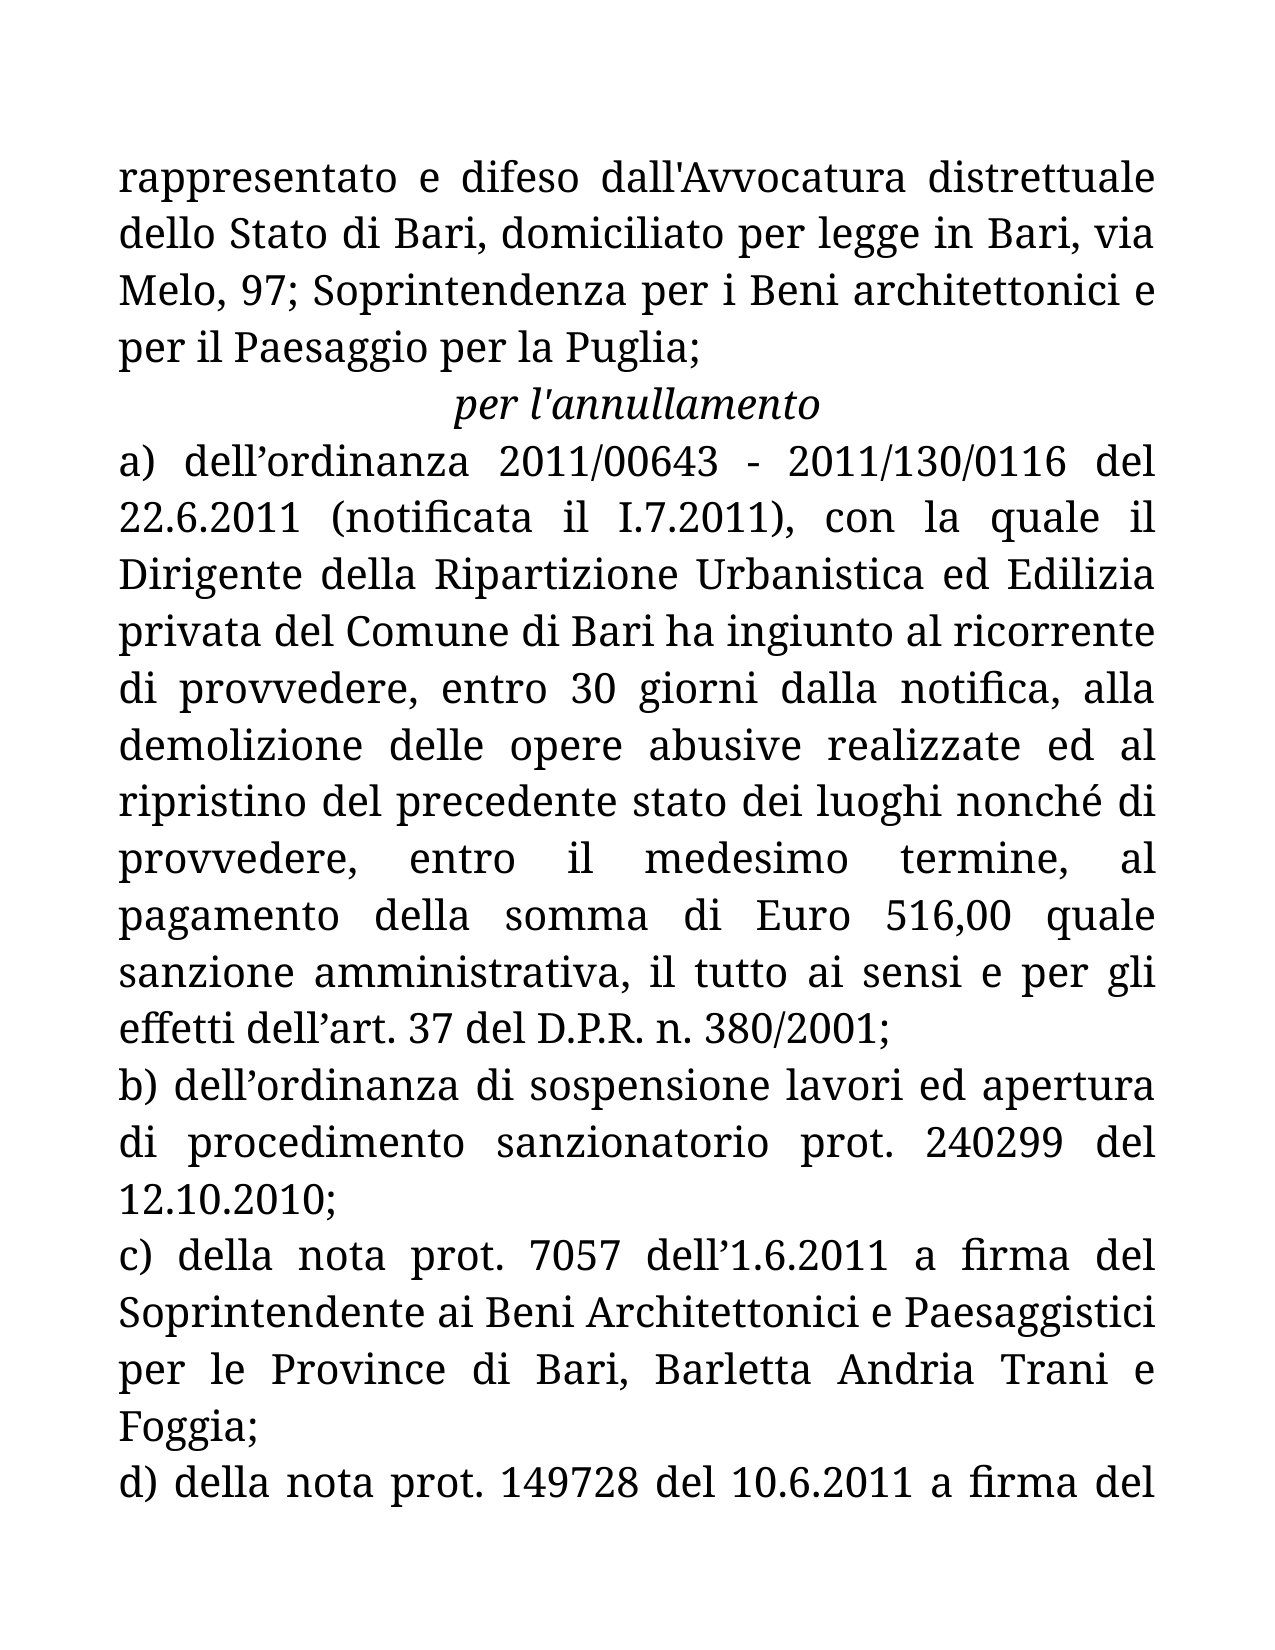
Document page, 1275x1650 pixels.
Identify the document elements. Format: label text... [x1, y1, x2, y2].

text b) dell’ordinanza di sospensione lavori ed apertura di procedimento sanzionatorio prot. 240299 del 12.10.2010; [118, 1056, 1157, 1226]
text per l'annullamento [118, 375, 1157, 431]
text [118, 148, 1157, 375]
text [118, 1453, 1157, 1510]
text c) della nota prot. 7057 dell’1.6.2011 a firma del Soprintendente ai Beni Architettonici e Paesaggistici per le Province di Bari, Barletta Andria Trani e Foggia; [118, 1226, 1157, 1453]
text a) dell’ordinanza 2011/00643 - 2011/130/0116 del 22.6.2011 (notificata il I.7.2011), con la quale il Dirigente della Ripartizione Urbanistica ed Edilizia privata del Comune di Bari ha ingiunto al ricorrente di provvedere, entro 30 giorni dalla notifica, alla demolizione delle opere abusive realizzate ed al ripristino del precedente stato dei luoghi nonché di provvedere, entro il medesimo termine, al pagamento della somma di Euro 516,00 quale sanzione amministrativa, il tutto ai sensi e per gli effetti dell’art. 37 del D.P.R. n. 380/2001; [118, 431, 1157, 1056]
